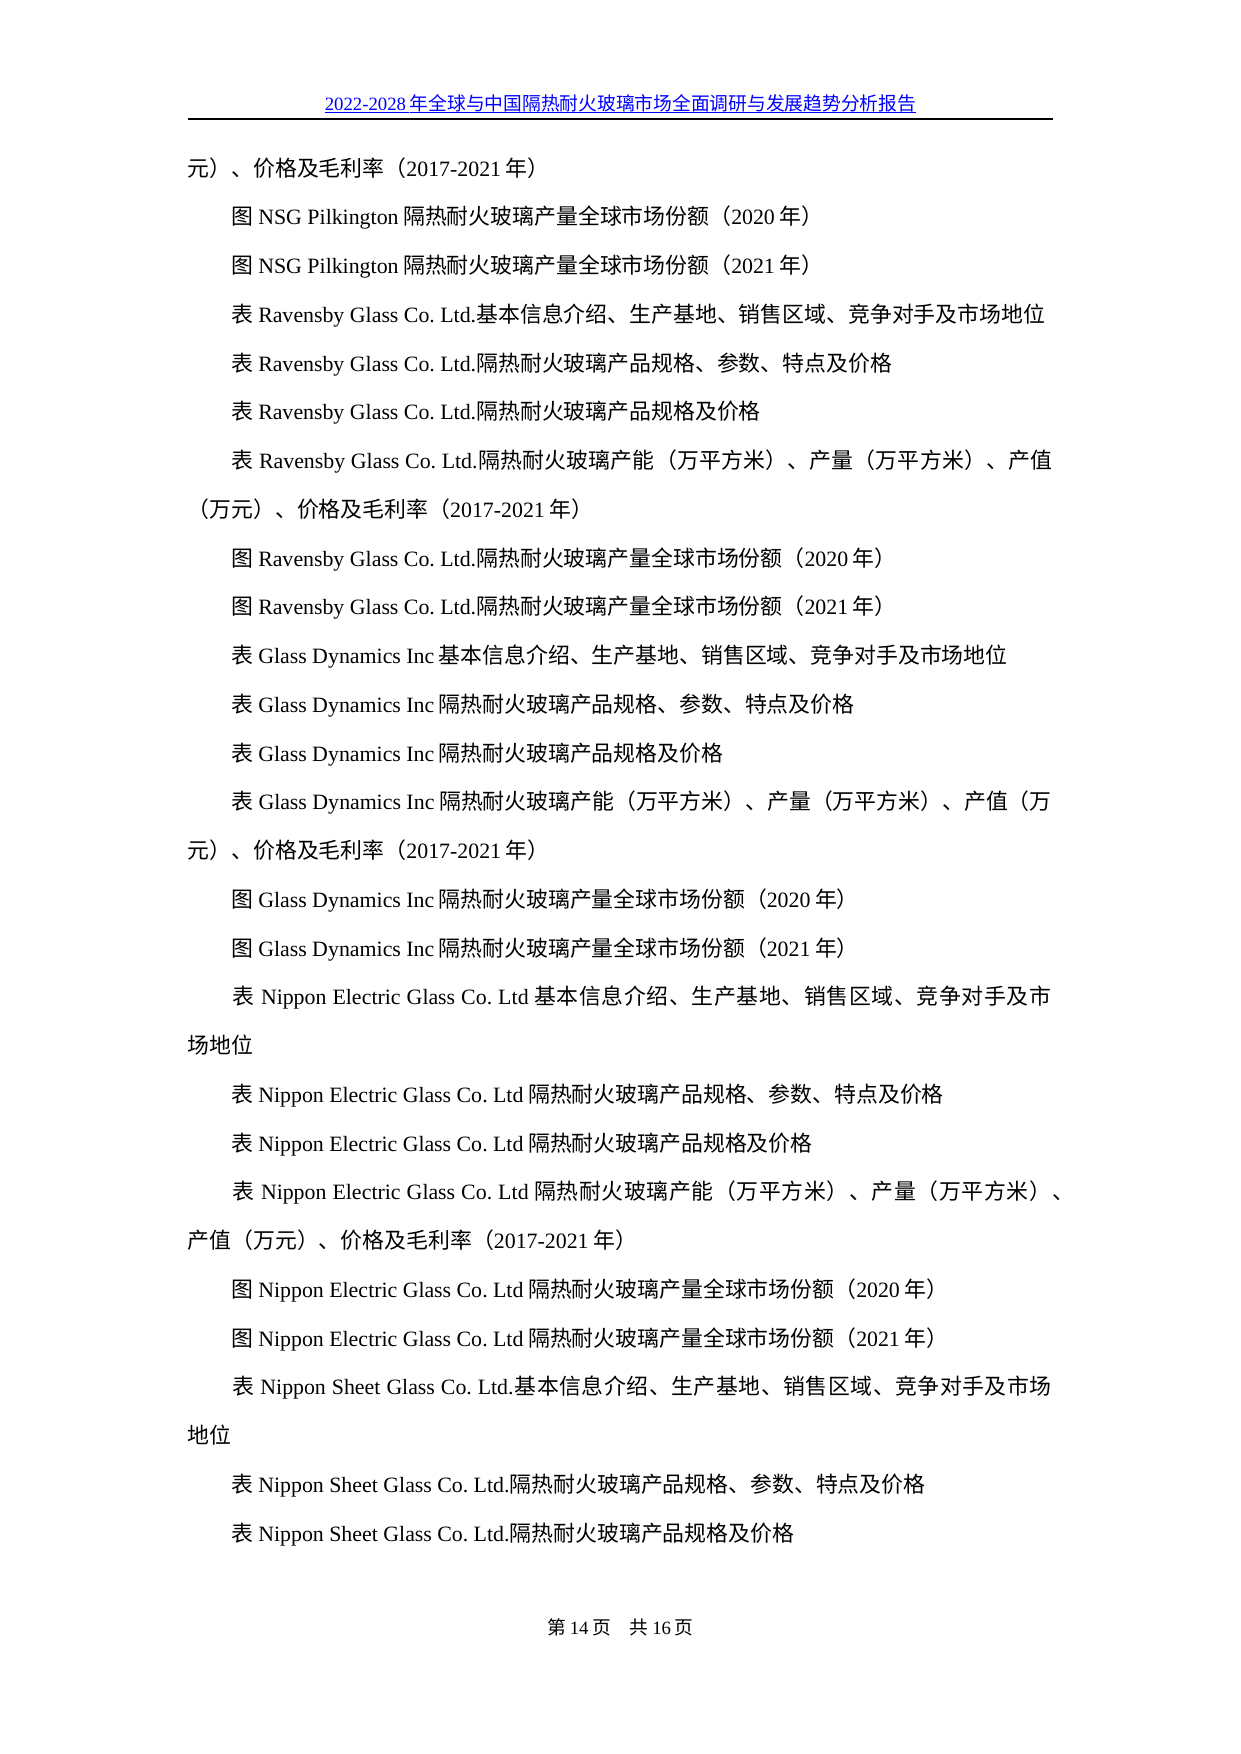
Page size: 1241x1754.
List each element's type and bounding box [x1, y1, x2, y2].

text [187, 150, 1053, 1548]
